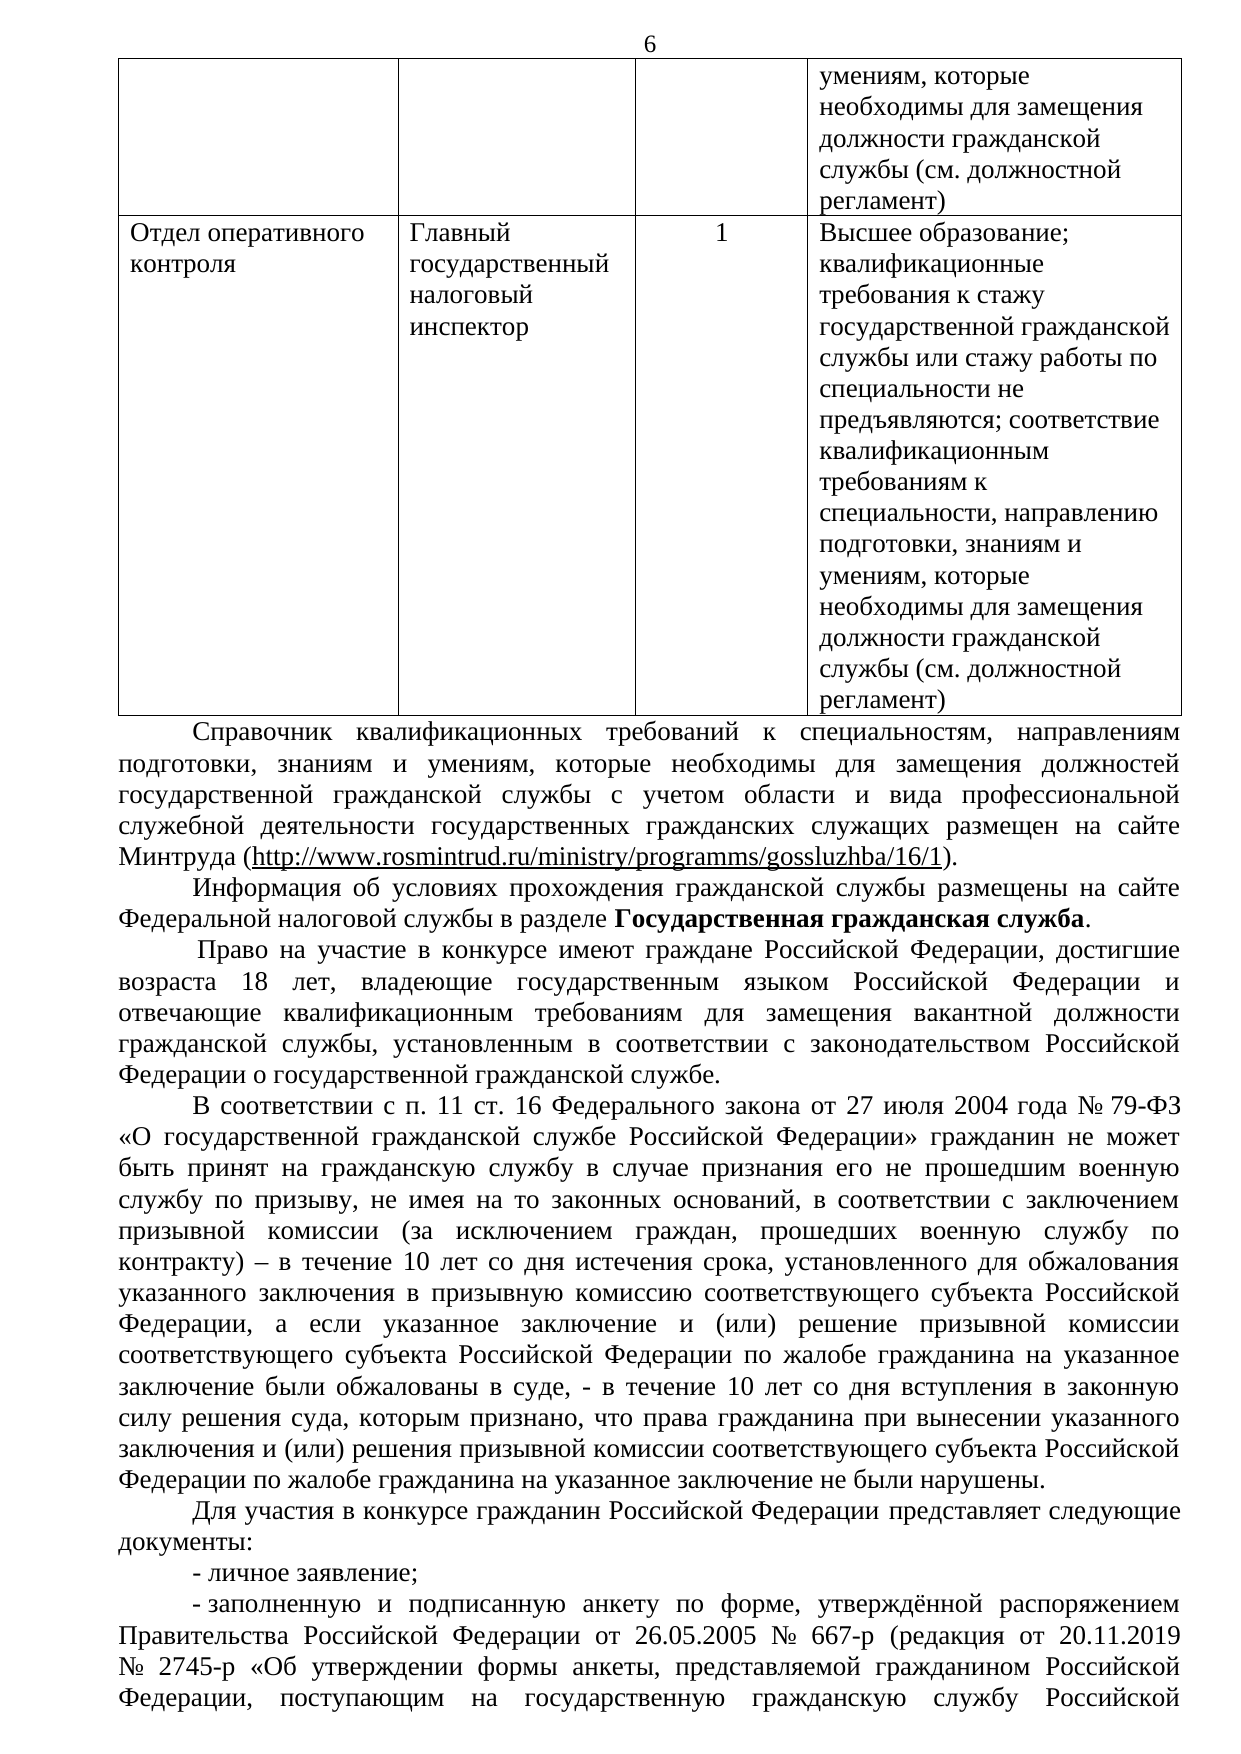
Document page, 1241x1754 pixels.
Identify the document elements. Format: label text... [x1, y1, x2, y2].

text Информация об условиях прохождения гражданской службы размещены на сайте Федеральной налоговой службы в разделе Государственная гражданская служба. [118, 871, 1181, 933]
text Справочник квалификационных требований к специальностям, направлениям подготовки, знаниям и умениям, которые необходимы для замещения должностей государственной гражданской службы с учетом области и вида профессиональной служебной деятельности государственных гражданских служащих размещен на сайте Минтруда (http://www.rosmintrud.ru/ministry/programms/gossluzhba/16/1). [118, 716, 1181, 871]
text Право на участие в конкурсе имеют граждане Российской Федерации, достигшие возраста 18 лет, владеющие государственным языком Российской Федерации и отвечающие квалификационным требованиям для замещения вакантной должности гражданской службы, установленным в соответствии с законодательством Российской Федерации о государственной гражданской службе. [118, 933, 1181, 1089]
table_cell Отдел оперативного контроля [119, 216, 398, 714]
table_cell 1 [636, 59, 807, 215]
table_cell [119, 59, 398, 215]
table_cell 1 [636, 216, 807, 714]
text Для участия в конкурсе гражданин Российской Федерации представляет следующие документы: [118, 1494, 1181, 1556]
table_cell Главный государственный налоговый инспектор [399, 216, 635, 714]
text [118, 1588, 1181, 1712]
text В соответствии с п. 11 ст. 16 Федерального закона от 27 июля 2004 года № 79-ФЗ «О государственной гражданской службе Российской Федерации» гражданин не может быть принят на гражданскую службу в случае признания его не прошедшим военную службу по призыву, не имея на то законных оснований, в соответствии с заключением призывной комиссии (за исключением граждан, прошедших военную службу по контракту) – в течение 10 лет со дня истечения срока, установленного для обжалования указанного заключения в призывную комиссию соответствующего субъекта Российской Федерации, а если указанное заключение и (или) решение призывной комиссии соответствующего субъекта Российской Федерации по жалобе гражданина на указанное заключение были обжалованы в суде, - в течение 10 лет со дня вступления в законную силу решения суда, которым признано, что права гражданина при вынесении указанного заключения и (или) решения призывной комиссии соответствующего субъекта Российской Федерации по жалобе гражданина на указанное заключение не были нарушены. [118, 1089, 1181, 1494]
text - личное заявление; [118, 1556, 1181, 1588]
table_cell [808, 59, 1181, 215]
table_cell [399, 59, 635, 215]
